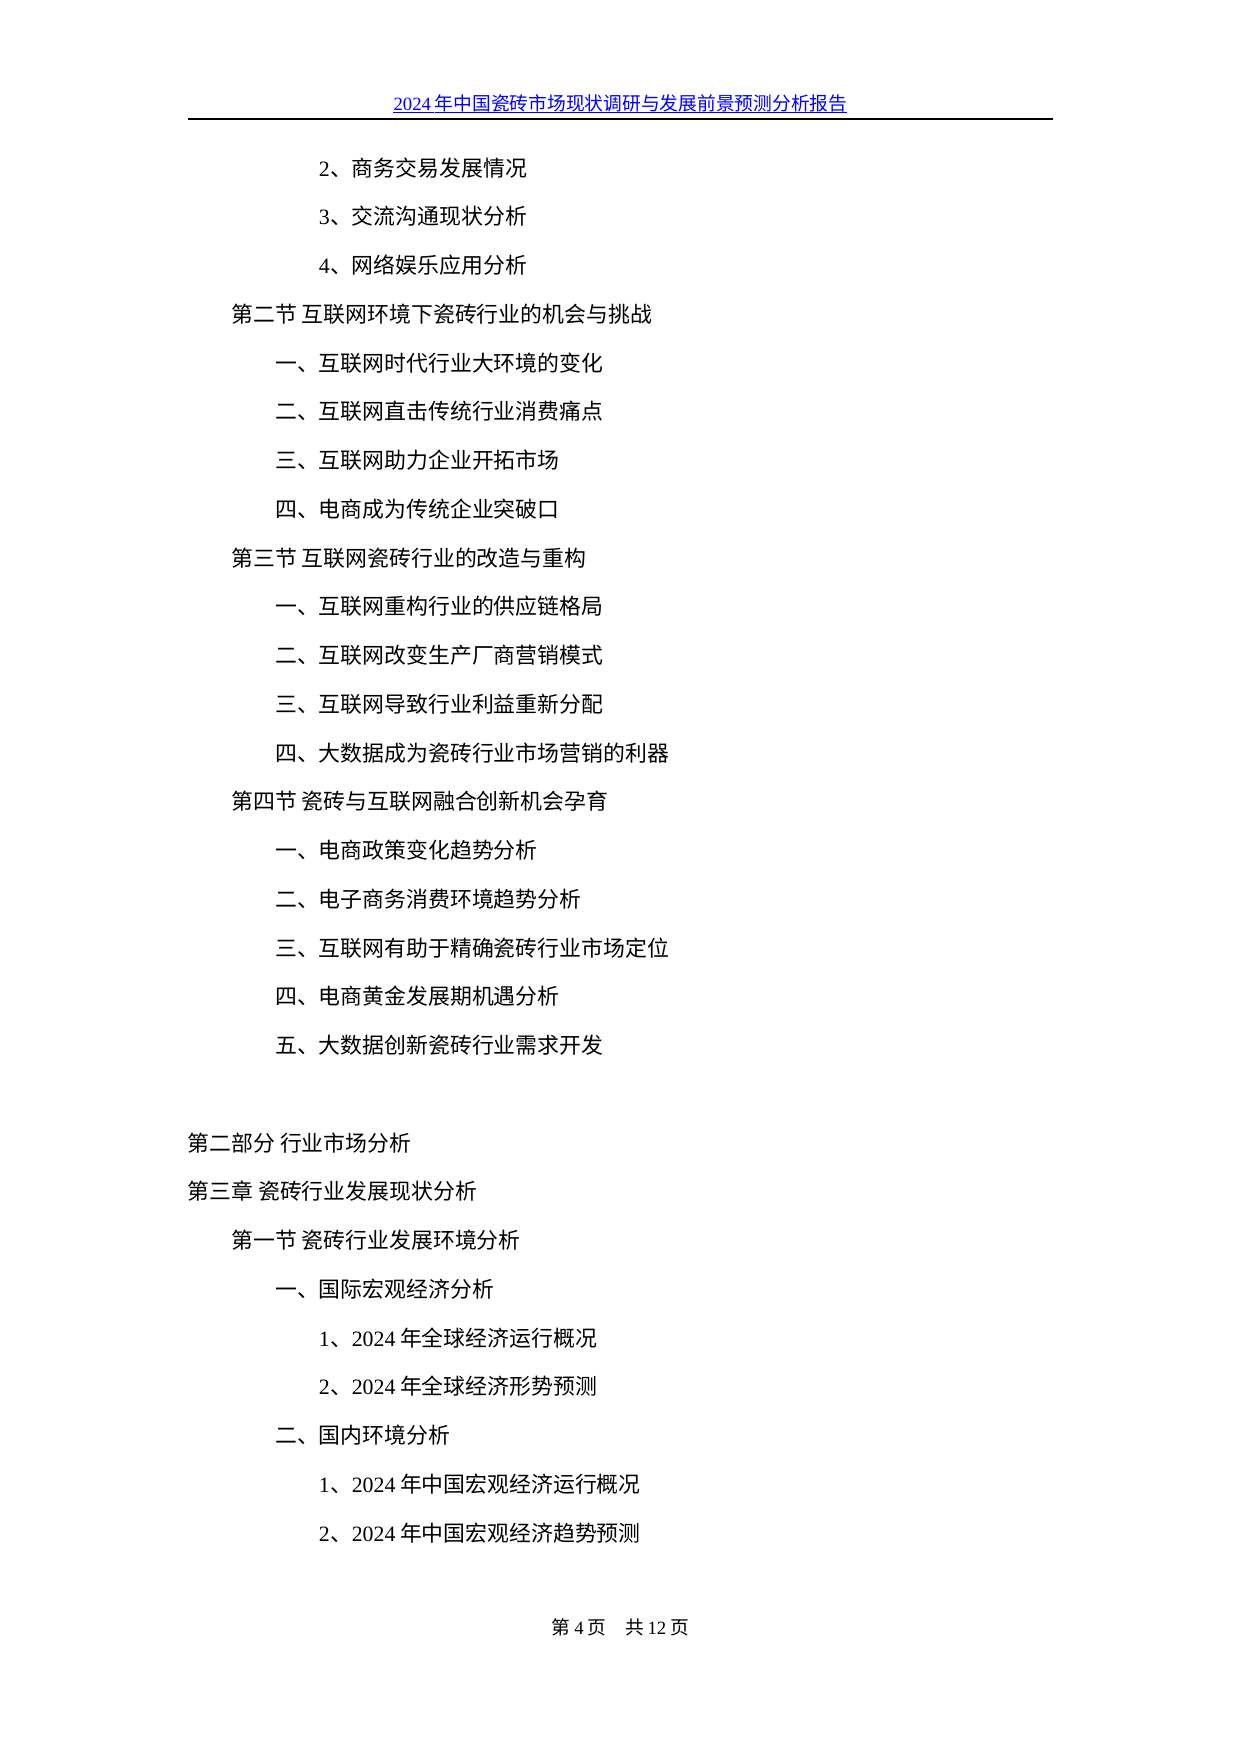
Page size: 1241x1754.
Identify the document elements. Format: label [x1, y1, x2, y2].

text [187, 150, 1053, 1548]
